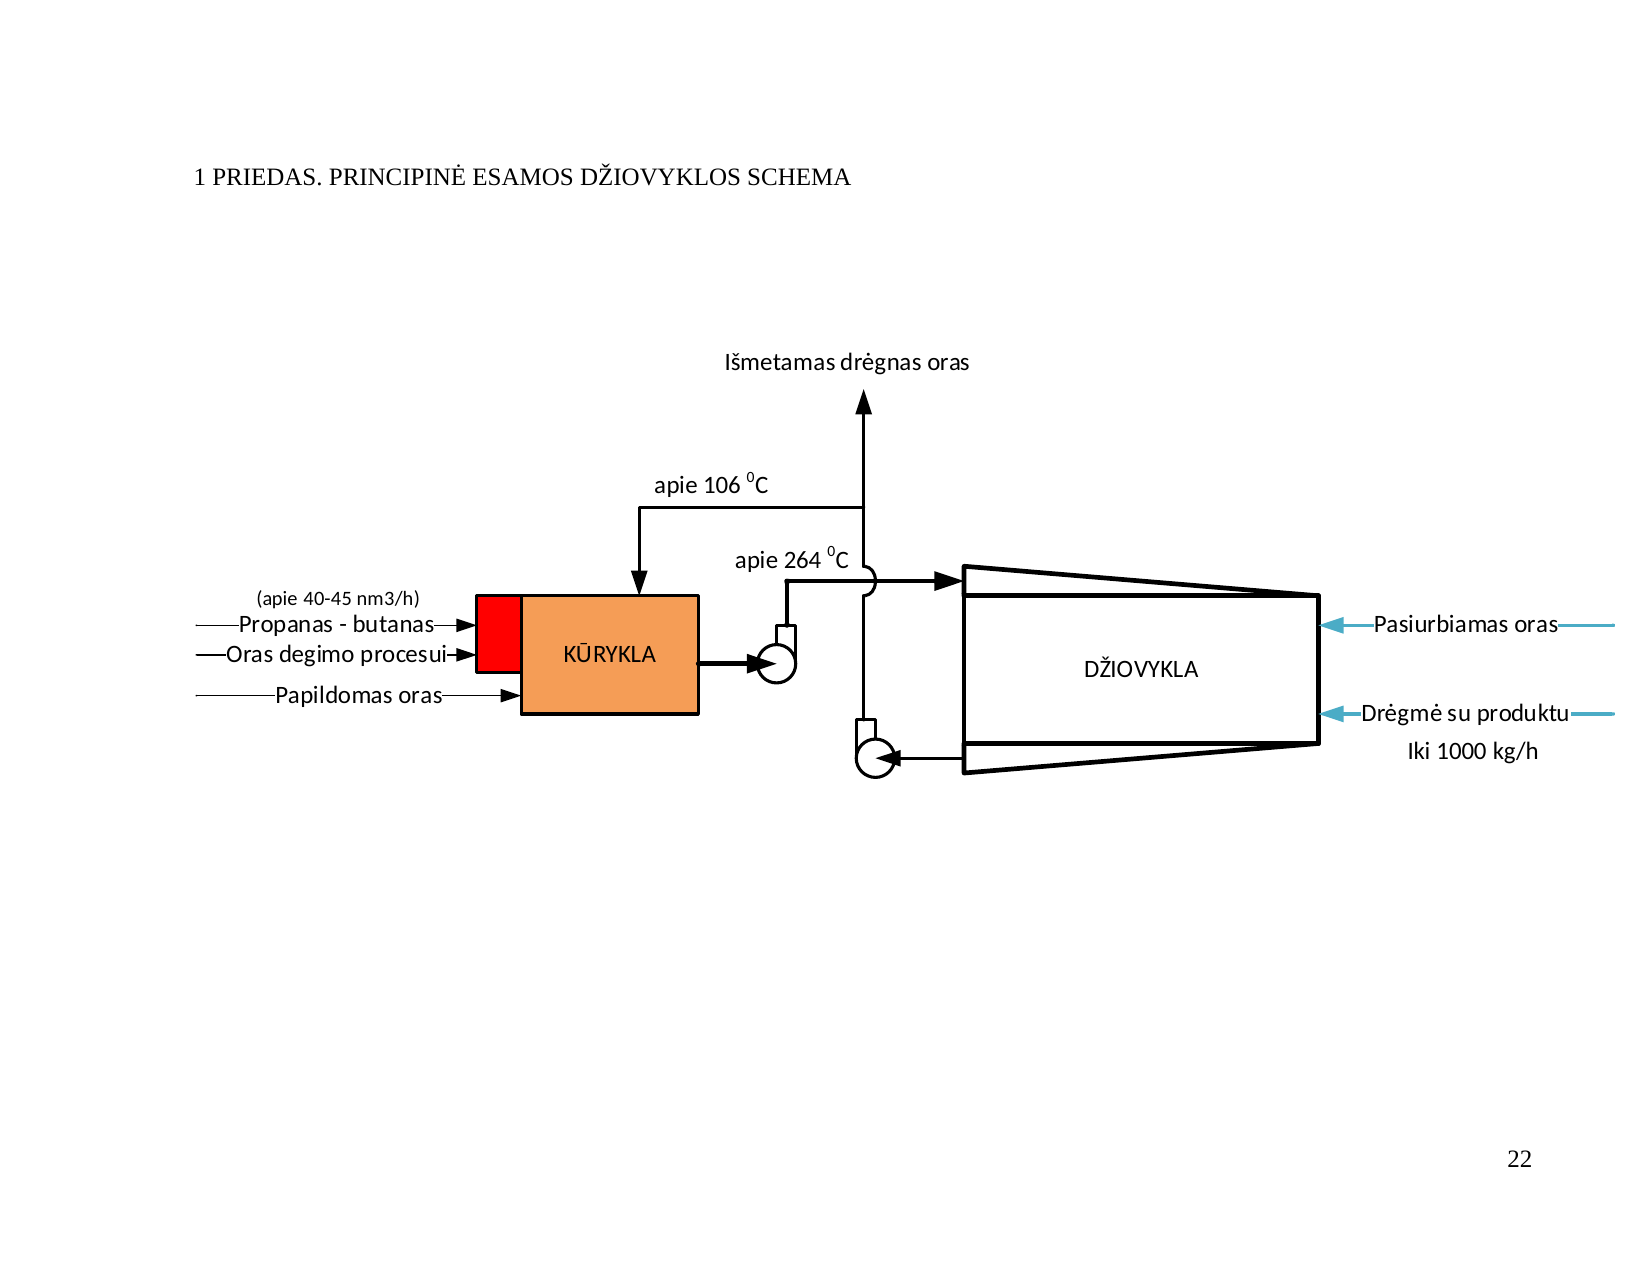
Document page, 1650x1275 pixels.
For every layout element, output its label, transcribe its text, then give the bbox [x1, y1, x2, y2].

text 1 PRIEDAS. PRINCIPINĖ ESAMOS DŽIOVYKLOS SCHEMA [193, 162, 1532, 191]
